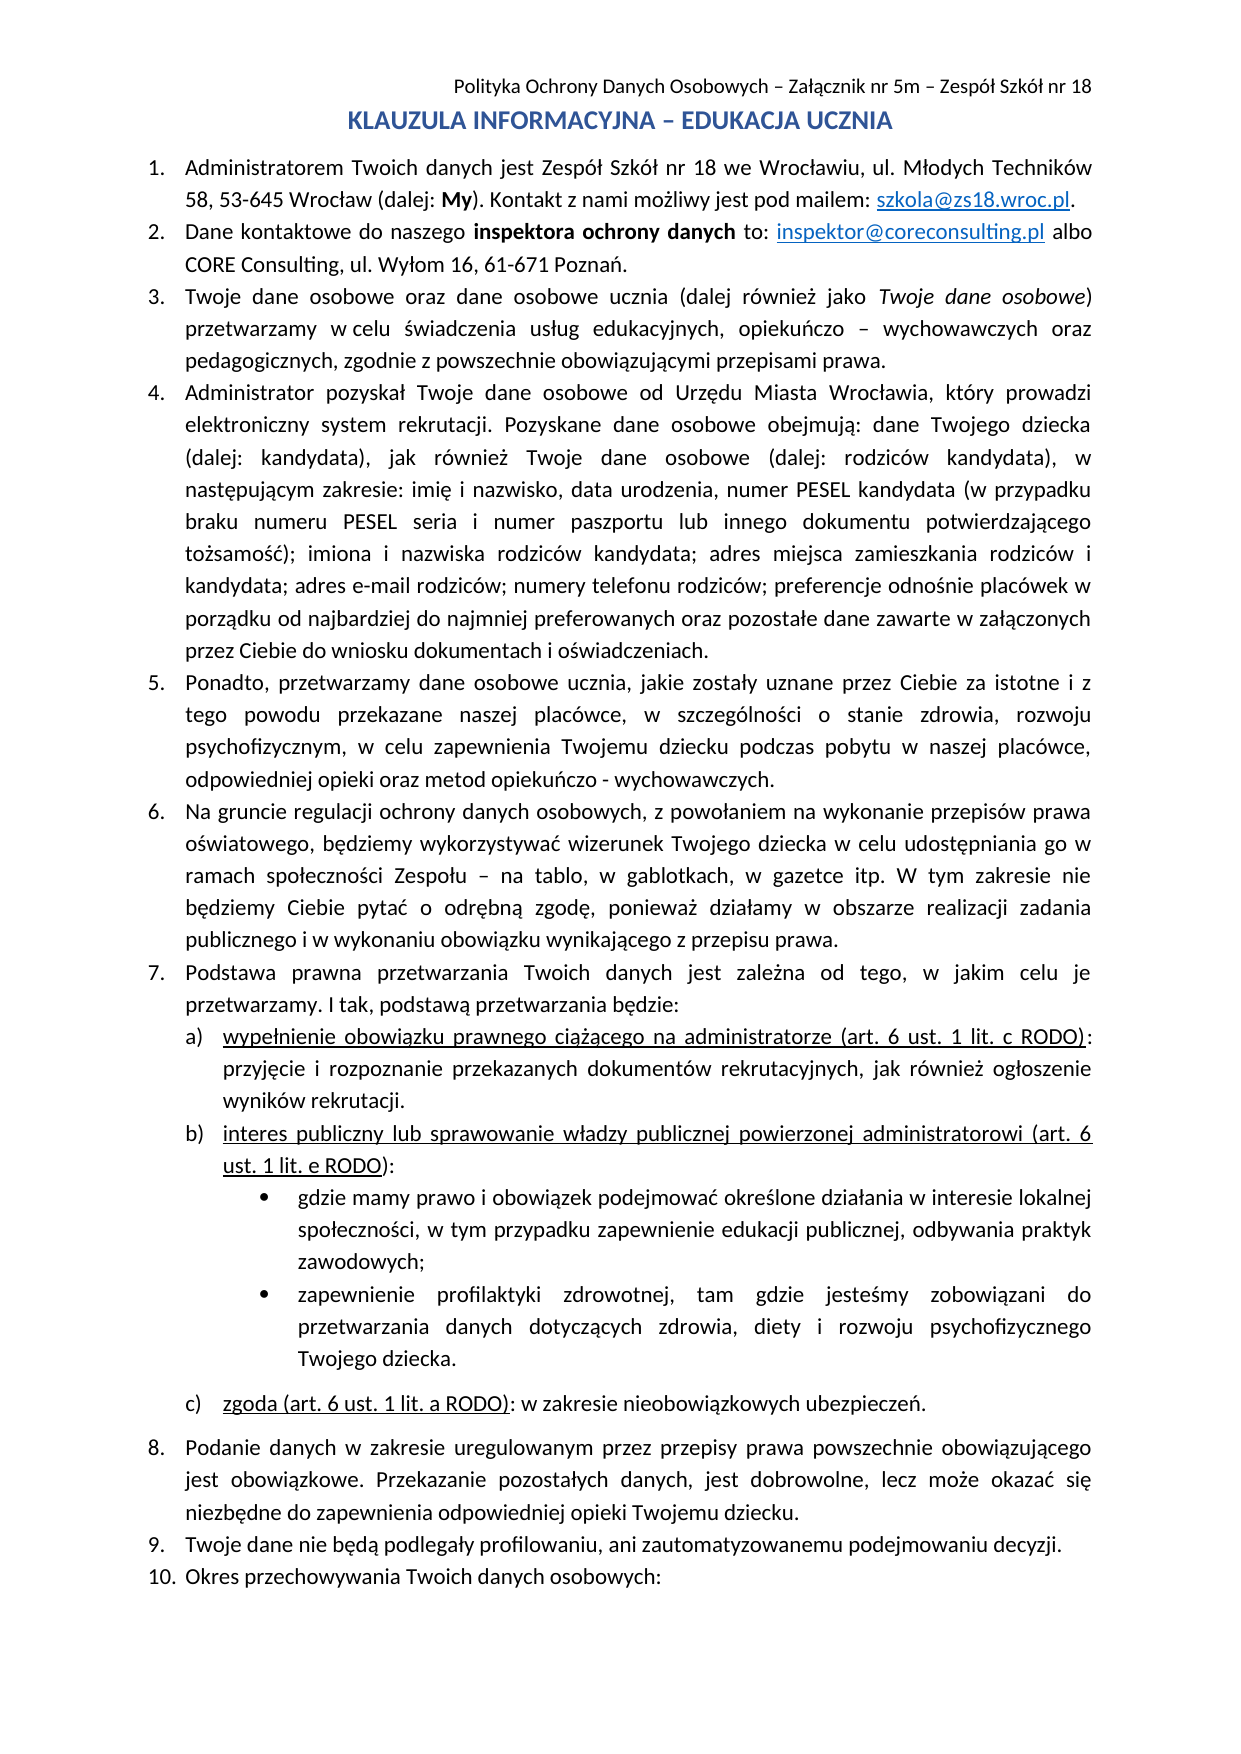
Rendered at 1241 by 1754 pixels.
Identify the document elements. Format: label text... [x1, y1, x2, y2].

list Okres przechowywania Twoich danych osobowych: [148, 1562, 1093, 1590]
list Twoje dane nie będą podlegały profilowaniu, ani zautomatyzowanemu podejmowaniu decyzji. [148, 1530, 1093, 1558]
list Administratorem Twoich danych jest Zespół Szkół nr 18 we Wrocławiu, ul. Młodych Techników 58, 53-645 Wrocław (dalej: My). Kontakt z nami możliwy jest pod mailem: szkola@zs18.wroc.pl. [148, 153, 1093, 213]
list Dane kontaktowe do naszego inspektora ochrony danych to: inspektor@coreconsulting.pl albo CORE Consulting, ul. Wyłom 16, 61-671 Poznań. [148, 217, 1093, 278]
list Podanie danych w zakresie uregulowanym przez przepisy prawa powszechnie obowiązującego jest obowiązkowe. Przekazanie pozostałych danych, jest dobrowolne, lecz może okazać się niezbędne do zapewnienia odpowiedniej opieki Twojemu dziecku. [148, 1433, 1093, 1526]
list Administrator pozyskał Twoje dane osobowe od Urzędu Miasta Wrocławia, który prowadzi elektroniczny system rekrutacji. Pozyskane dane osobowe obejmują: dane Twojego dziecka (dalej: kandydata), jak również Twoje dane osobowe (dalej: rodziców kandydata), w następującym zakresie: imię i nazwisko, data urodzenia, numer PESEL kandydata (w przypadku braku numeru PESEL seria i numer paszportu lub innego dokumentu potwierdzającego tożsamość); imiona i nazwiska rodziców kandydata; adres miejsca zamieszkania rodziców i kandydata; adres e-mail rodziców; numery telefonu rodziców; preferencje odnośnie placówek w porządku od najbardziej do najmniej preferowanych oraz pozostałe dane zawarte w załączonych przez Ciebie do wniosku dokumentach i oświadczeniach. [148, 378, 1093, 664]
list Na gruncie regulacji ochrony danych osobowych, z powołaniem na wykonanie przepisów prawa oświatowego, będziemy wykorzystywać wizerunek Twojego dziecka w celu udostępniania go w ramach społeczności Zespołu – na tablo, w gablotkach, w gazetce itp. W tym zakresie nie będziemy Ciebie pytać o odrębną zgodę, ponieważ działamy w obszarze realizacji zadania publicznego i w wykonaniu obowiązku wynikającego z przepisu prawa. [148, 797, 1093, 954]
list gdzie mamy prawo i obowiązek podejmować określone działania w interesie lokalnej społeczności, w tym przypadku zapewnienie edukacji publicznej, odbywania praktyk zawodowych; [260, 1183, 1093, 1276]
list Twoje dane osobowe oraz dane osobowe ucznia (dalej również jako Twoje dane osobowe) przetwarzamy w celu świadczenia usług edukacyjnych, opiekuńczo – wychowawczych oraz pedagogicznych, zgodnie z powszechnie obowiązującymi przepisami prawa. [148, 282, 1093, 374]
list Podstawa prawna przetwarzania Twoich danych jest zależna od tego, w jakim celu je przetwarzamy. I tak, podstawą przetwarzania będzie: [148, 958, 1093, 1018]
list wypełnienie obowiązku prawnego ciążącego na administratorze (art. 6 ust. 1 lit. c RODO): przyjęcie i rozpoznanie przekazanych dokumentów rekrutacyjnych, jak również ogłoszenie wyników rekrutacji. [185, 1022, 1093, 1114]
list Ponadto, przetwarzamy dane osobowe ucznia, jakie zostały uznane przez Ciebie za istotne i z tego powodu przekazane naszej placówce, w szczególności o stanie zdrowia, rozwoju psychofizycznym, w celu zapewnienia Twojemu dziecku podczas pobytu w naszej placówce, odpowiedniej opieki oraz metod opiekuńczo - wychowawczych. [148, 668, 1093, 793]
list zgoda (art. 6 ust. 1 lit. a RODO): w zakresie nieobowiązkowych ubezpieczeń. [185, 1389, 1093, 1417]
text KLAUZULA INFORMACYJNA – EDUKACJA UCZNIA [148, 103, 1093, 136]
list interes publiczny lub sprawowanie władzy publicznej powierzonej administratorowi (art. 6 ust. 1 lit. e RODO): [185, 1119, 1093, 1179]
list zapewnienie profilaktyki zdrowotnej, tam gdzie jesteśmy zobowiązani do przetwarzania danych dotyczących zdrowia, diety i rozwoju psychofizycznego Twojego dziecka. [260, 1280, 1093, 1372]
